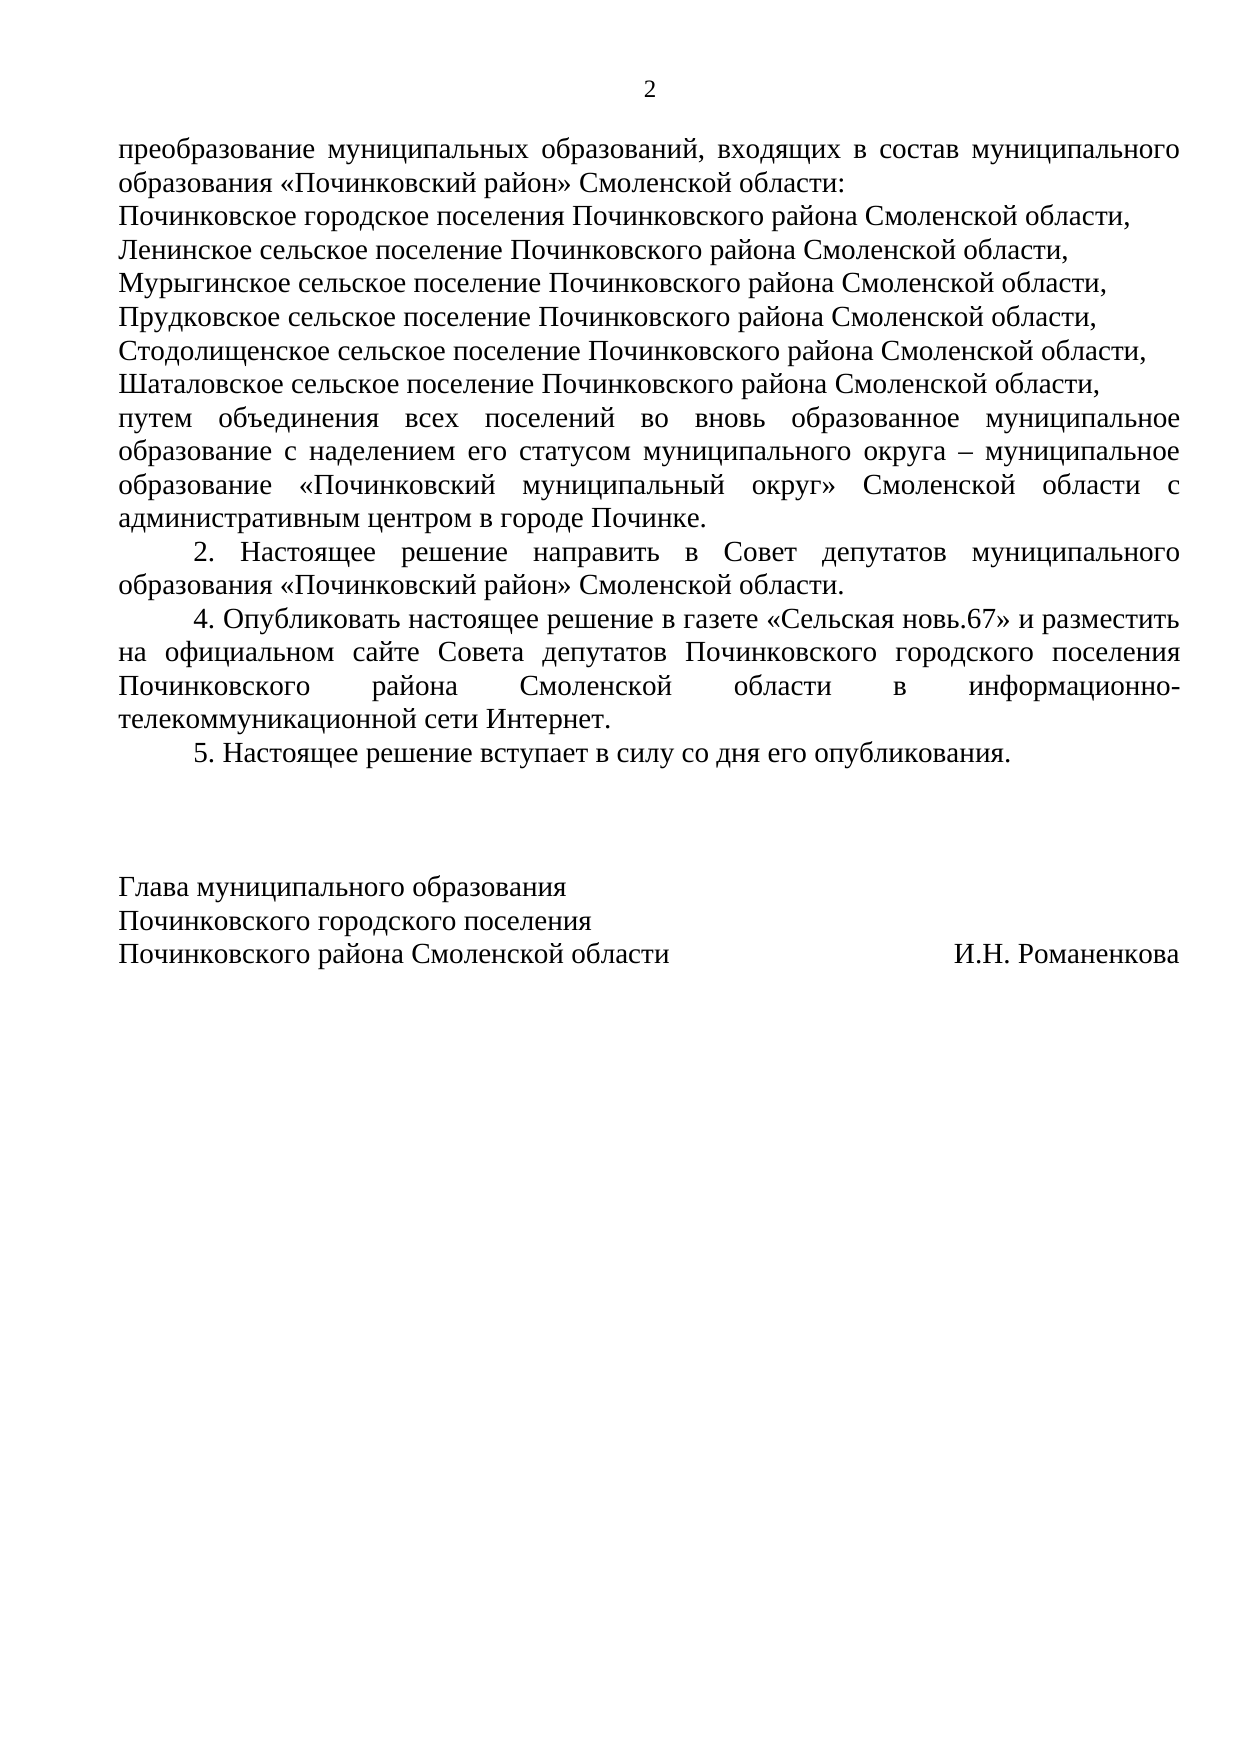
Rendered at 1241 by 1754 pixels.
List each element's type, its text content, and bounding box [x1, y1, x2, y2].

text Починковского городского поселения [118, 903, 1181, 936]
text Стодолищенское сельское поселение Починковского района Смоленской области, [118, 333, 1187, 366]
text Починковское городское поселения Починковского района Смоленской области, [118, 198, 1187, 232]
text Прудковское сельское поселение Починковского района Смоленской области, [118, 299, 1187, 333]
text 4. Опубликовать настоящее решение в газете «Сельская новь.67» и разместить на официальном сайте Совета депутатов Починковского городского поселения Починковского района Смоленской области в информационно-телекоммуникационной сети Интернет. [118, 601, 1181, 735]
text Ленинское сельское поселение Починковского района Смоленской области, [118, 232, 1187, 266]
text путем объединения всех поселений во вновь образованное муниципальное образование с наделением его статусом муниципального округа – муниципальное образование «Починковский муниципальный округ» Смоленской области с административным центром в городе Починке. [118, 400, 1181, 534]
text 5. Настоящее решение вступает в силу со дня его опубликования. [118, 735, 1181, 769]
text Шаталовское сельское поселение Починковского района Смоленской области, [118, 366, 1187, 400]
text Мурыгинское сельское поселение Починковского района Смоленской области, [118, 266, 1187, 299]
text Глава муниципального образования [118, 869, 1181, 903]
text Починковского района Смоленской области И.Н. Романенкова [118, 936, 1181, 970]
text 2. Настоящее решение направить в Совет депутатов муниципального образования «Починковский район» Смоленской области. [118, 534, 1181, 601]
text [118, 131, 1181, 198]
